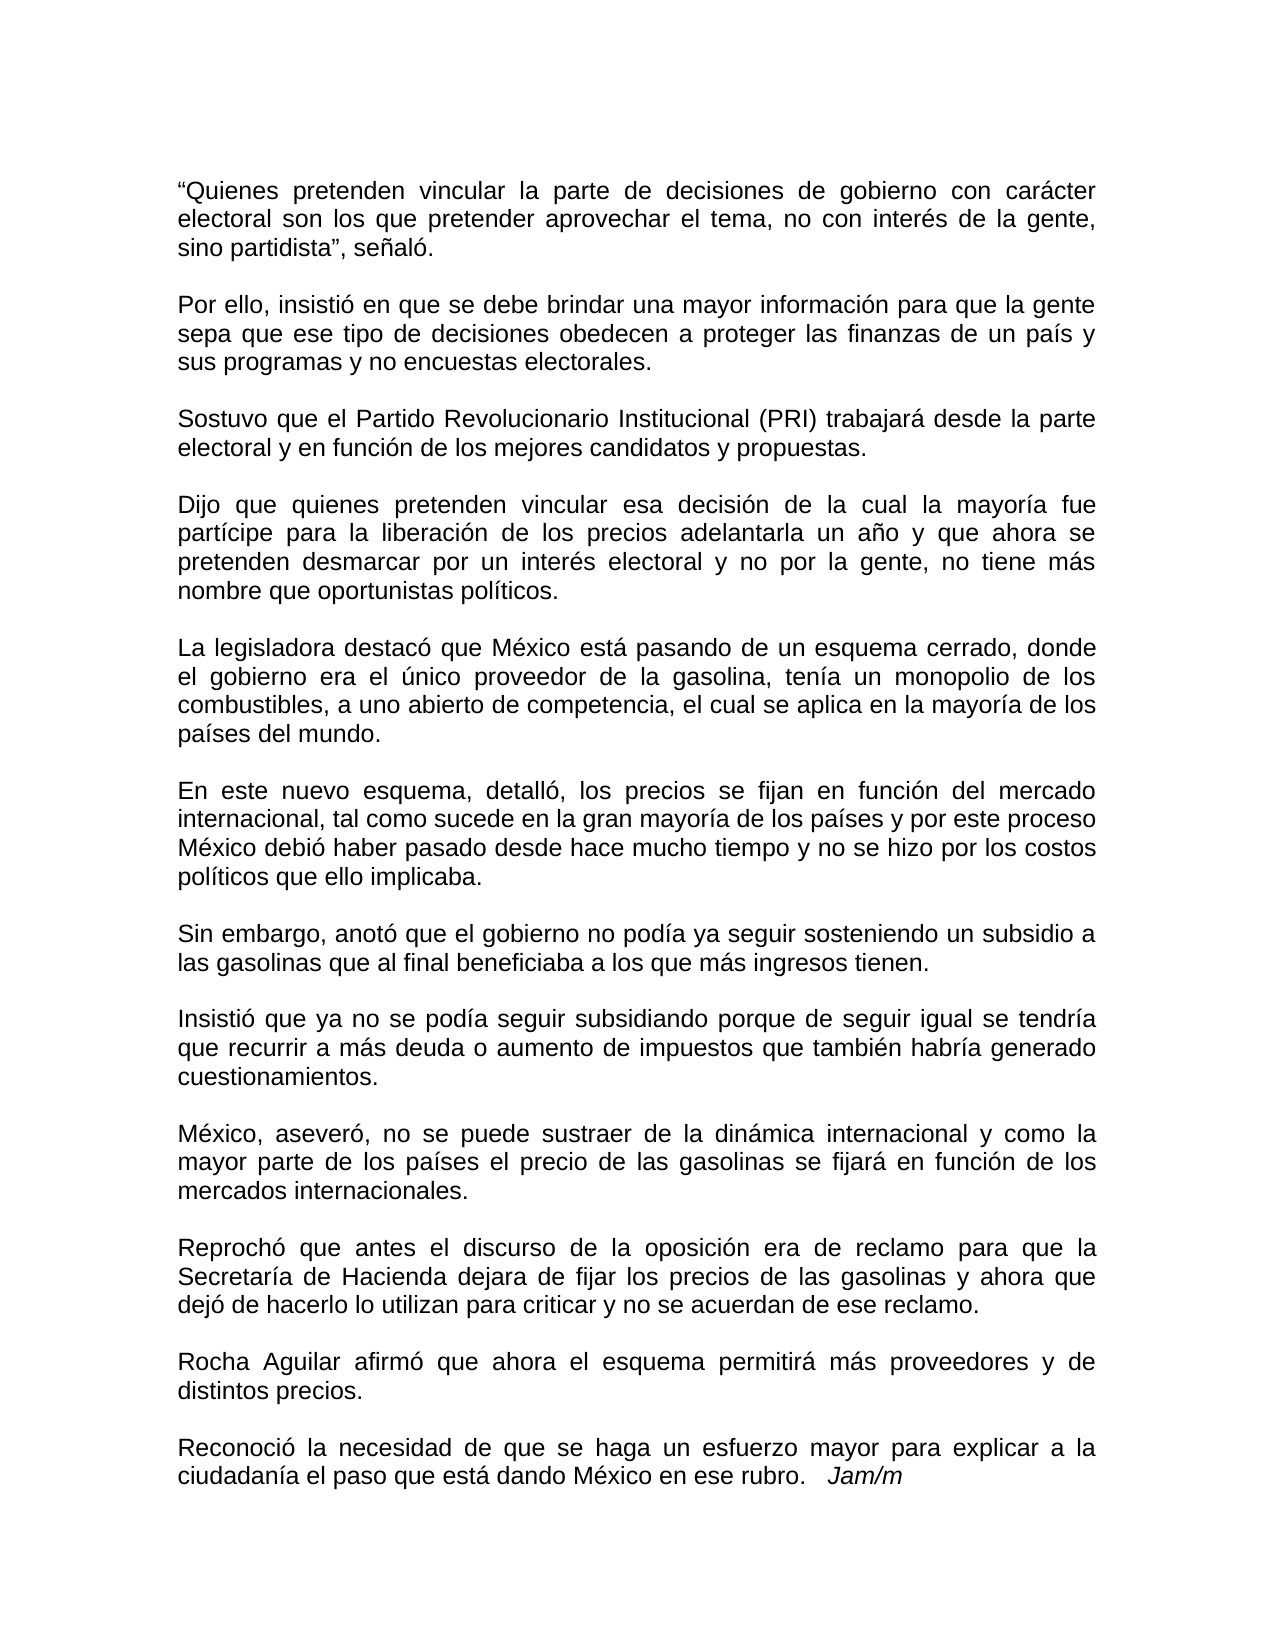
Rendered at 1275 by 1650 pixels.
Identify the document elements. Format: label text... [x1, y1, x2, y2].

text Sostuvo que el Partido Revolucionario Institucional (PRI) trabajará desde la parte electoral y en función de los mejores candidatos y propuestas. [177, 404, 1098, 462]
text Reprochó que antes el discurso de la oposición era de reclamo para que la Secretaría de Hacienda dejara de fijar los precios de las gasolinas y ahora que dejó de hacerlo lo utilizan para criticar y no se acuerdan de ese reclamo. [177, 1233, 1098, 1319]
text En este nuevo esquema, detalló, los precios se fijan en función del mercado internacional, tal como sucede en la gran mayoría de los países y por este proceso México debió haber pasado desde hace mucho tiempo y no se hizo por los costos políticos que ello implicaba. [177, 776, 1098, 891]
text Por ello, insistió en que se debe brindar una mayor información para que la gente sepa que ese tipo de decisiones obedecen a proteger las finanzas de un país y sus programas y no encuestas electorales. [177, 290, 1098, 376]
text Dijo que quienes pretenden vincular esa decisión de la cual la mayoría fue partícipe para la liberación de los precios adelantarla un año y que ahora se pretenden desmarcar por un interés electoral y no por la gente, no tiene más nombre que oportunistas políticos. [177, 490, 1098, 605]
text Rocha Aguilar afirmó que ahora el esquema permitirá más proveedores y de distintos precios. [177, 1347, 1098, 1404]
text México, aseveró, no se puede sustraer de la dinámica internacional y como la mayor parte de los países el precio de las gasolinas se fijará en función de los mercados internacionales. [177, 1118, 1098, 1205]
text La legisladora destacó que México está pasando de un esquema cerrado, donde el gobierno era el único proveedor de la gasolina, tenía un monopolio de los combustibles, a uno abierto de competencia, el cual se aplica en la mayoría de los países del mundo. [177, 633, 1098, 748]
text “Quienes pretenden vincular la parte de decisiones de gobierno con carácter electoral son los que pretender aprovechar el tema, no con interés de la gente, sino partidista”, señaló. [177, 176, 1098, 262]
text Sin embargo, anotó que el gobierno no podía ya seguir sosteniendo un subsidio a las gasolinas que al final beneficiaba a los que más ingresos tienen. [177, 919, 1098, 976]
text Insistió que ya no se podía seguir subsidiando porque de seguir igual se tendría que recurrir a más deuda o aumento de impuestos que también habría generado cuestionamientos. [177, 1004, 1098, 1091]
text Reconoció la necesidad de que se haga un esfuerzo mayor para explicar a la ciudadanía el paso que está dando México en ese rubro. Jam/m [177, 1433, 1098, 1490]
